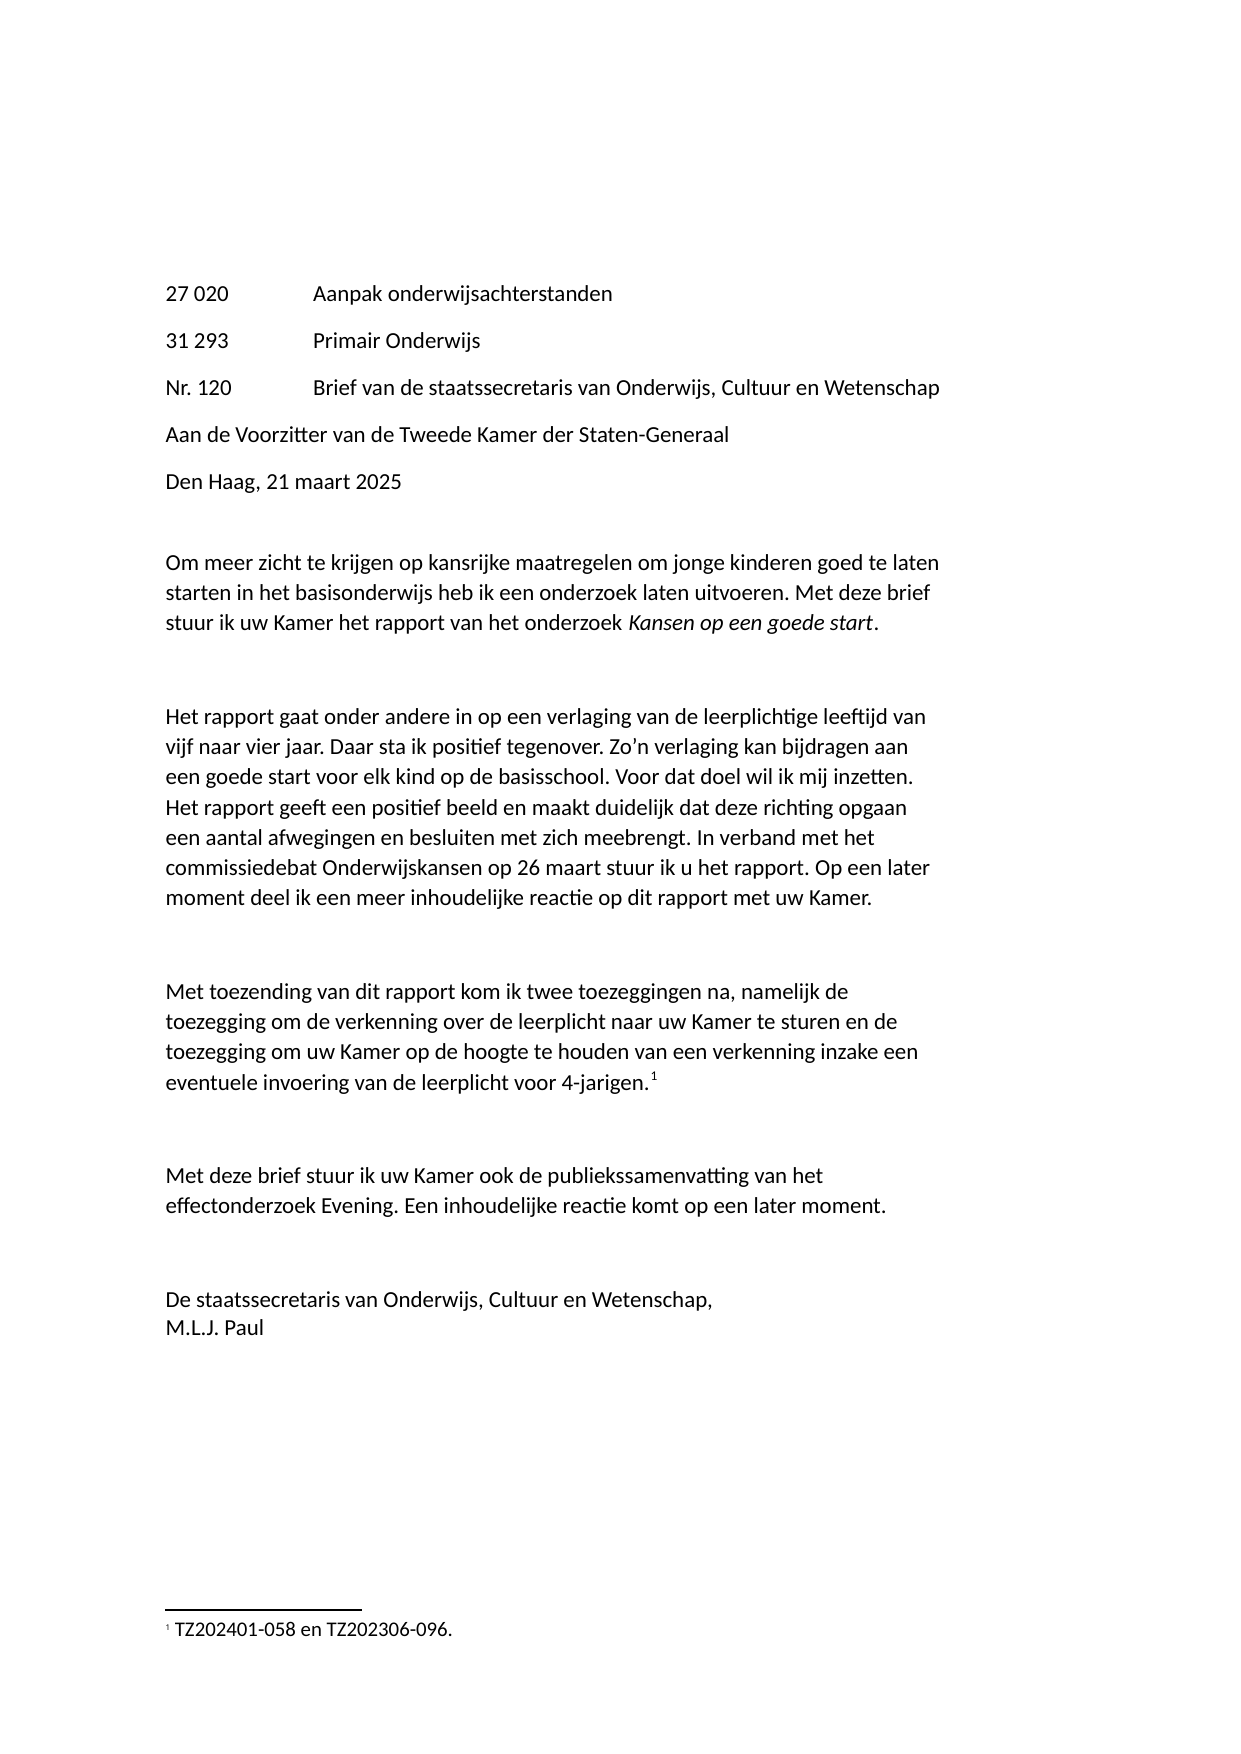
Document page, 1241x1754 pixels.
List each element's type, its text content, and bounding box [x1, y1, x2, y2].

text Den Haag, 21 maart 2025 [165, 467, 947, 529]
text Met toezending van dit rapport kom ik twee toezeggingen na, namelijk de toezegging om de verkenning over de leerplicht naar uw Kamer te sturen en de toezegging om uw Kamer op de hoogte te houden van een verkenning inzake een eventuele invoering van de leerplicht voor 4-jarigen. [165, 977, 947, 1096]
text Om meer zicht te krijgen op kansrijke maatregelen om jonge kinderen goed te laten starten in het basisonderwijs heb ik een onderzoek laten uitvoeren. Met deze brief stuur ik uw Kamer het rapport van het onderzoek Kansen op een goede start. [165, 548, 947, 636]
text Aan de Voorzitter van de Tweede Kamer der Staten-Generaal [165, 420, 947, 448]
text Met deze brief stuur ik uw Kamer ook de publiekssamenvatting van het effectonderzoek Evening. Een inhoudelijke reactie komt op een later moment. [165, 1161, 947, 1219]
text Het rapport gaat onder andere in op een verlaging van de leerplichtige leeftijd van vijf naar vier jaar. Daar sta ik positief tegenover. Zo’n verlaging kan bijdragen aan een goede start voor elk kind op de basisschool. Voor dat doel wil ik mij inzetten. Het rapport geeft een positief beeld en maakt duidelijk dat deze richting opgaan een aantal afwegingen en besluiten met zich meebrengt. In verband met het commissiedebat Onderwijskansen op 26 maart stuur ik u het rapport. Op een later moment deel ik een meer inhoudelijke reactie op dit rapport met uw Kamer. [165, 702, 947, 911]
text 27 020 Aanpak onderwijsachterstanden [165, 279, 947, 307]
text De staatssecretaris van Onderwijs, Cultuur en Wetenschap, [165, 1285, 947, 1313]
text 31 293 Primair Onderwijs [165, 326, 947, 354]
text Nr. 120 Brief van de staatssecretaris van Onderwijs, Cultuur en Wetenschap [165, 373, 947, 401]
text M.L.J. Paul [165, 1313, 947, 1341]
